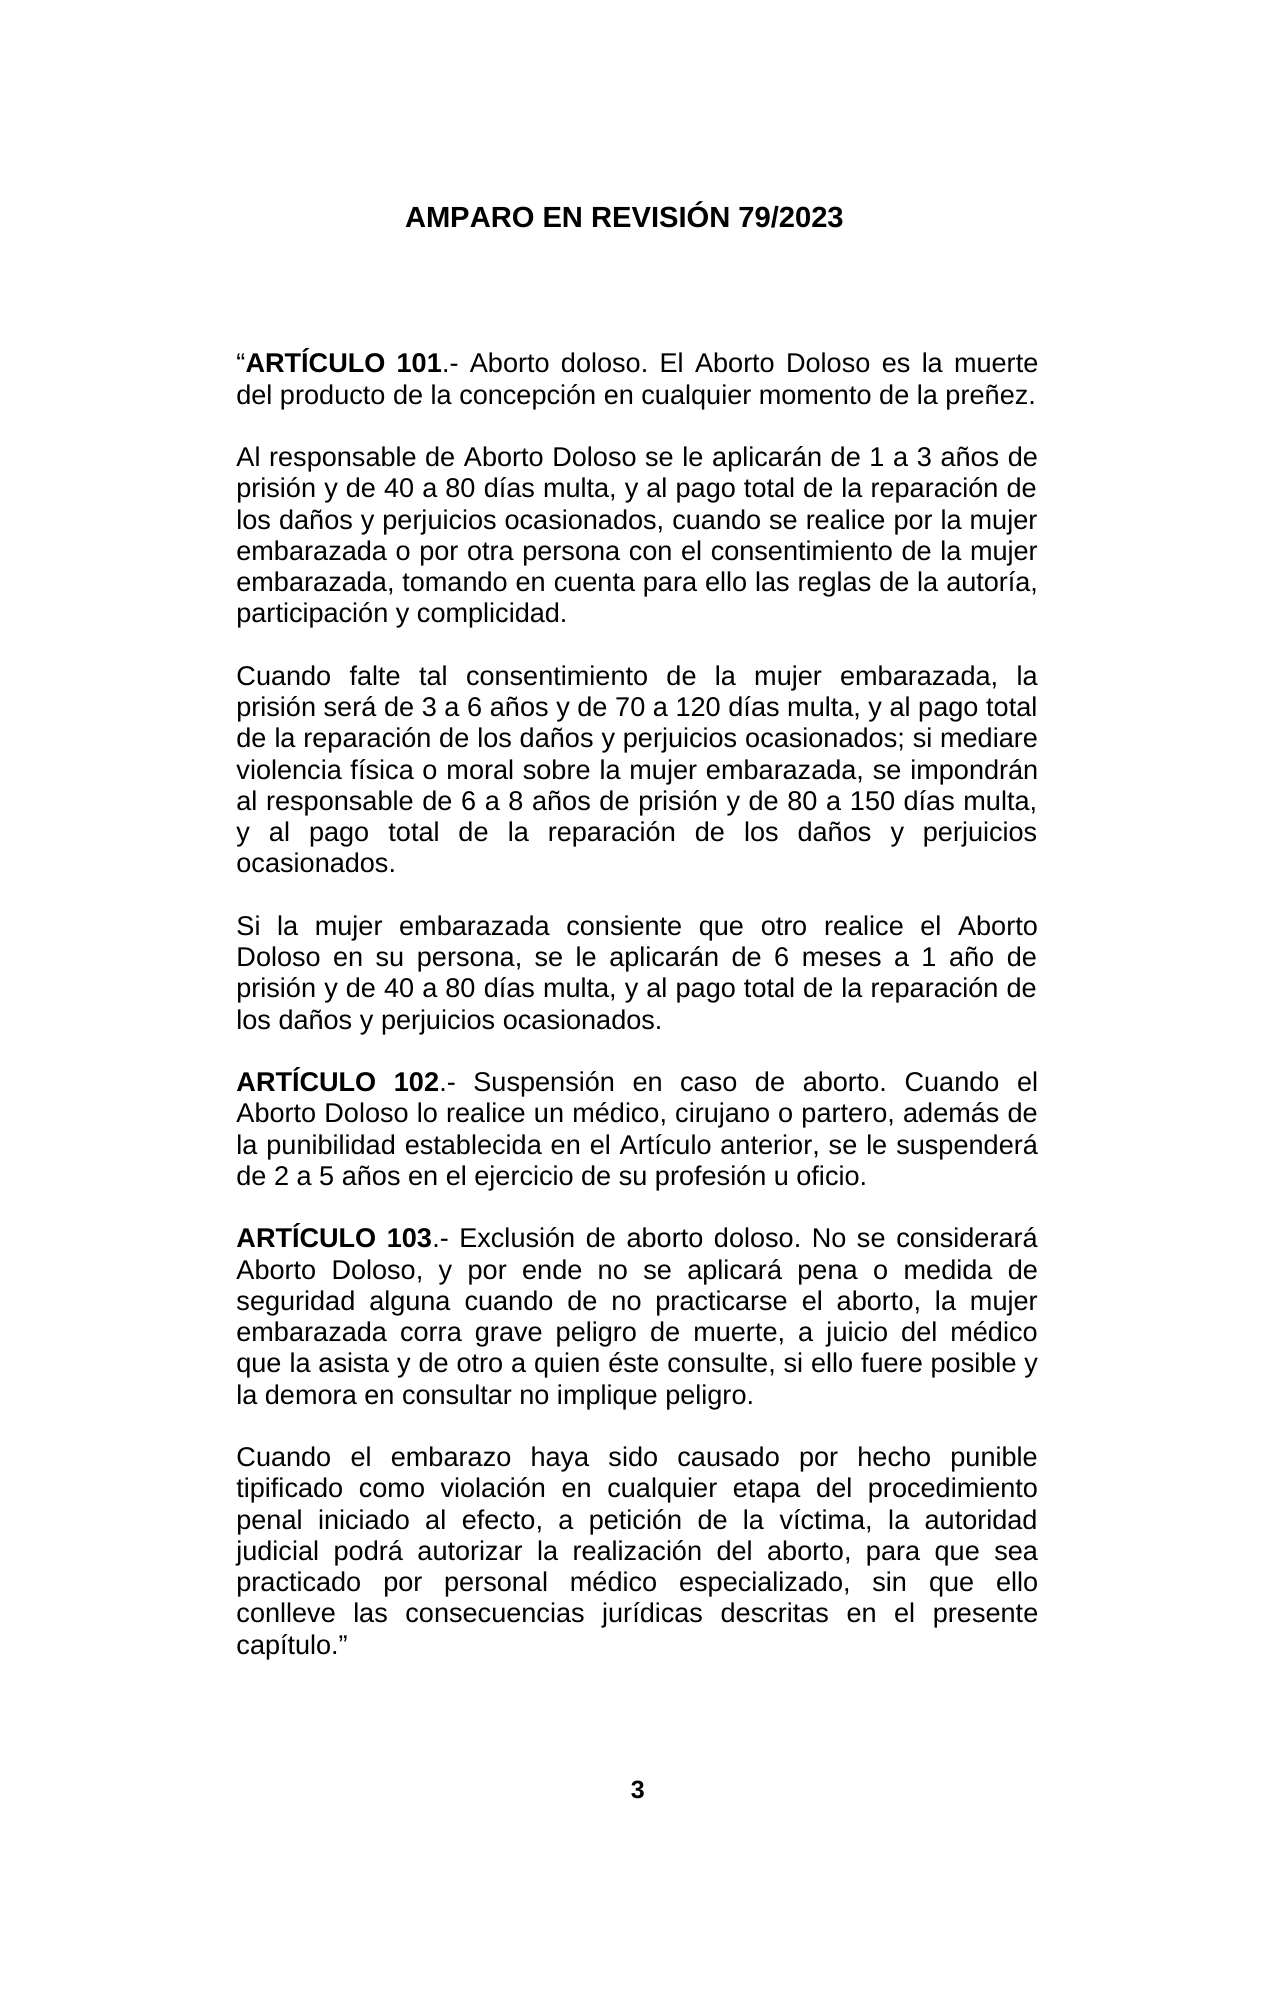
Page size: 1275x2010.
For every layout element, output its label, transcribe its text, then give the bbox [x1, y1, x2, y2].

text Cuando falte tal consentimiento de la mujer embarazada, la prisión será de 3 a 6 años y de 70 a 120 días multa, y al pago total de la reparación de los daños y perjuicios ocasionados; si mediare violencia física o moral sobre la mujer embarazada, se impondrán al responsable de 6 a 8 años de prisión y de 80 a 150 días multa, y al pago total de la reparación de los daños y perjuicios ocasionados. [236, 660, 1039, 879]
text Si la mujer embarazada consiente que otro realice el Aborto Doloso en su persona, se le aplicarán de 6 meses a 1 año de prisión y de 40 a 80 días multa, y al pago total de la reparación de los daños y perjuicios ocasionados. [236, 910, 1039, 1035]
text ARTÍCULO 102.- Suspensión en caso de aborto. Cuando el Aborto Doloso lo realice un médico, cirujano o partero, además de la punibilidad establecida en el Artículo anterior, se le suspenderá de 2 a 5 años en el ejercicio de su profesión u oficio. [236, 1066, 1039, 1191]
text ARTÍCULO 103.- Exclusión de aborto doloso. No se considerará Aborto Doloso, y por ende no se aplicará pena o medida de seguridad alguna cuando de no practicarse el aborto, la mujer embarazada corra grave peligro de muerte, a juicio del médico que la asista y de otro a quien éste consulte, si ello fuere posible y la demora en consultar no implique peligro. [236, 1222, 1039, 1410]
text “ARTÍCULO 101.- Aborto doloso. El Aborto Doloso es la muerte del producto de la concepción en cualquier momento de la preñez. [236, 347, 1039, 410]
text Cuando el embarazo haya sido causado por hecho punible tipificado como violación en cualquier etapa del procedimiento penal iniciado al efecto, a petición de la víctima, la autoridad judicial podrá autorizar la realización del aborto, para que sea practicado por personal médico especializado, sin que ello conlleve las consecuencias jurídicas descritas en el presente capítulo.” [236, 1441, 1039, 1660]
text Al responsable de Aborto Doloso se le aplicarán de 1 a 3 años de prisión y de 40 a 80 días multa, y al pago total de la reparación de los daños y perjuicios ocasionados, cuando se realice por la mujer embarazada o por otra persona con el consentimiento de la mujer embarazada, tomando en cuenta para ello las reglas de la autoría, participación y complicidad. [236, 441, 1039, 629]
